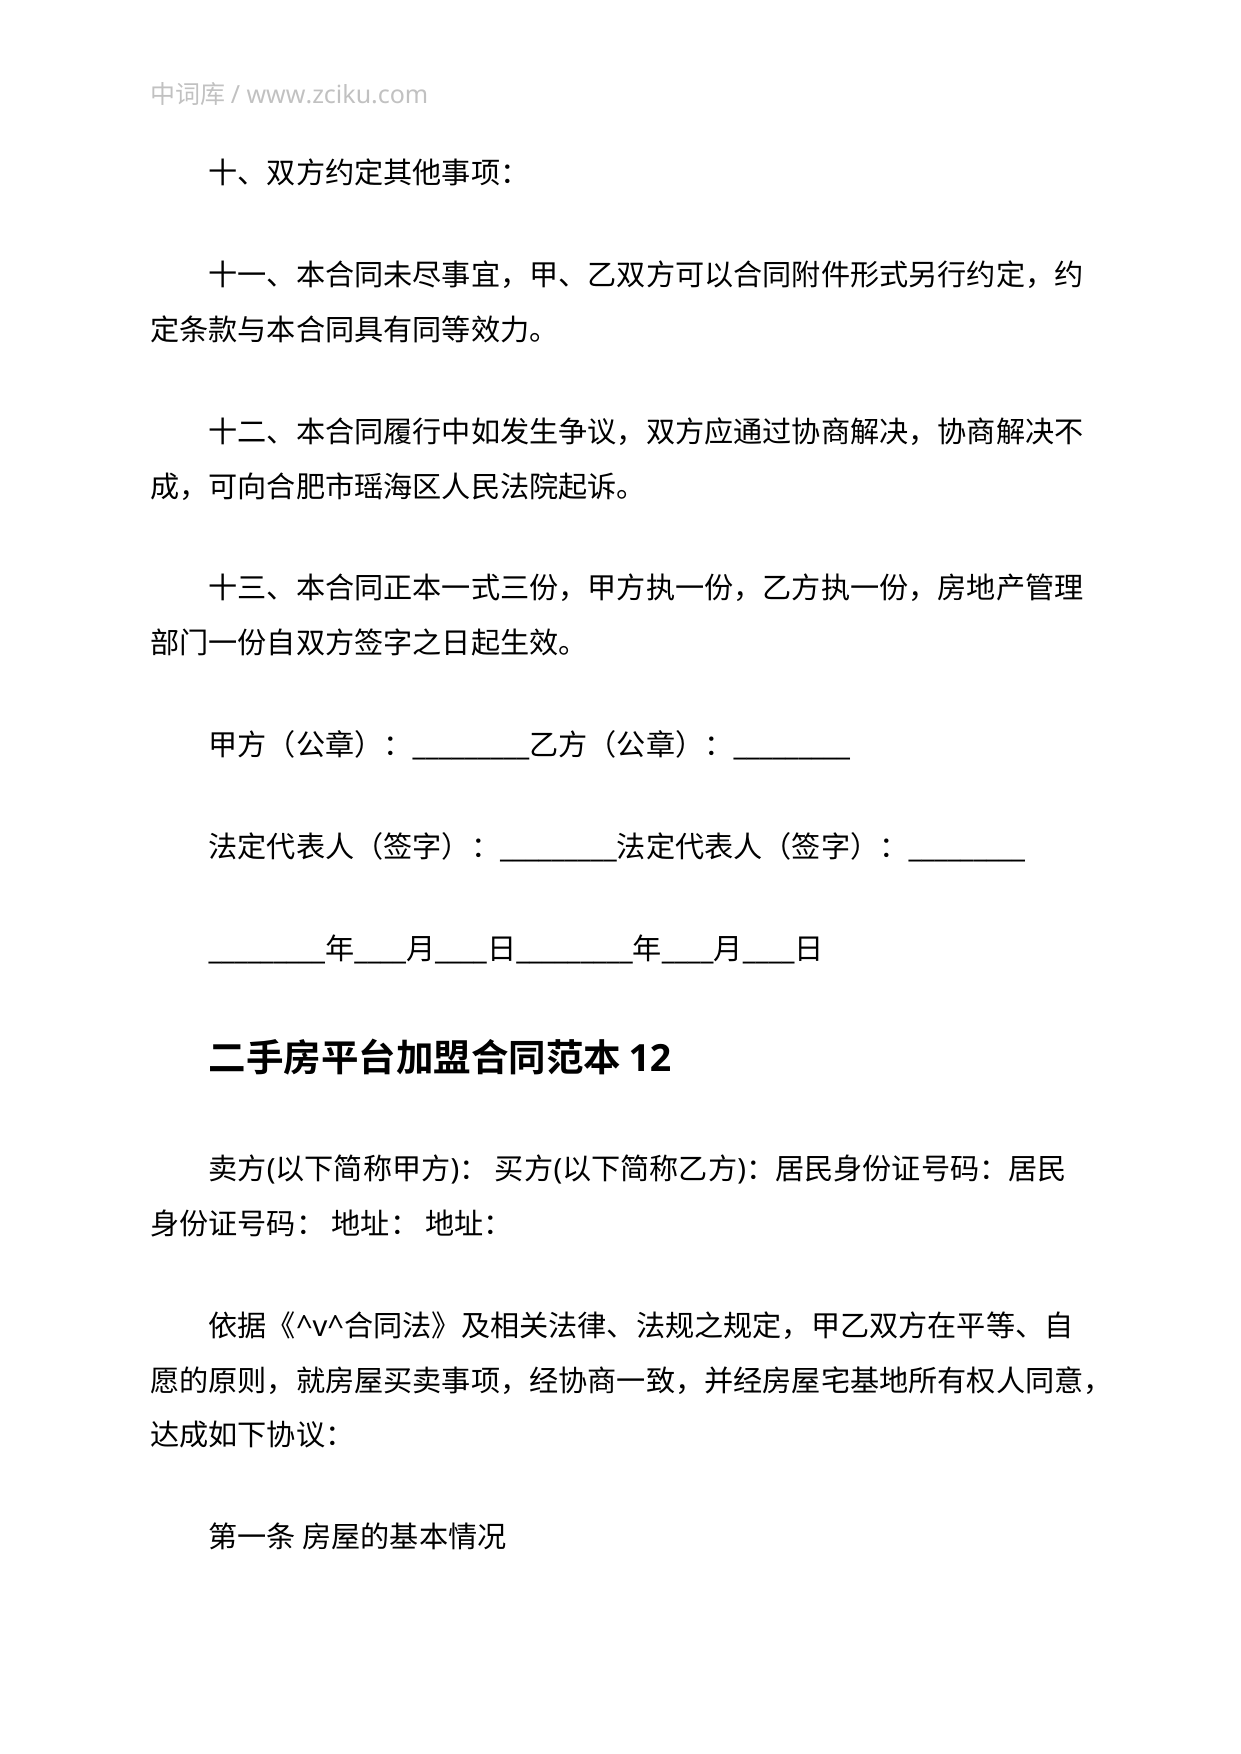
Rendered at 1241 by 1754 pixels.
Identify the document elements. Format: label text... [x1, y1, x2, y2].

text 卖方(以下简称甲方)： 买方(以下简称乙方)：居民身份证号码：居民身份证号码： 地址： 地址： [150, 1145, 1090, 1243]
text _________年____月____日_________年____月____日 [150, 926, 1090, 968]
text 二手房平台加盟合同范本12 [150, 1028, 1090, 1082]
text 法定代表人（签字）：_________法定代表人（签字）：_________ [150, 824, 1090, 866]
text 十二、本合同履行中如发生争议，双方应通过协商解决，协商解决不成，可向合肥市瑶海区人民法院起诉。 [150, 408, 1090, 506]
text 十、双方约定其他事项： [150, 150, 1090, 192]
text 十一、本合同未尽事宜，甲、乙双方可以合同附件形式另行约定，约定条款与本合同具有同等效力。 [150, 252, 1090, 349]
text 第一条 房屋的基本情况 [150, 1514, 1090, 1556]
text 依据《^v^合同法》及相关法律、法规之规定，甲乙双方在平等、自愿的原则，就房屋买卖事项，经协商一致，并经房屋宅基地所有权人同意，达成如下协议： [150, 1302, 1090, 1454]
text 十三、本合同正本一式三份，甲方执一份，乙方执一份，房地产管理部门一份自双方签字之日起生效。 [150, 565, 1090, 662]
text 甲方（公章）：_________乙方（公章）：_________ [150, 722, 1090, 764]
